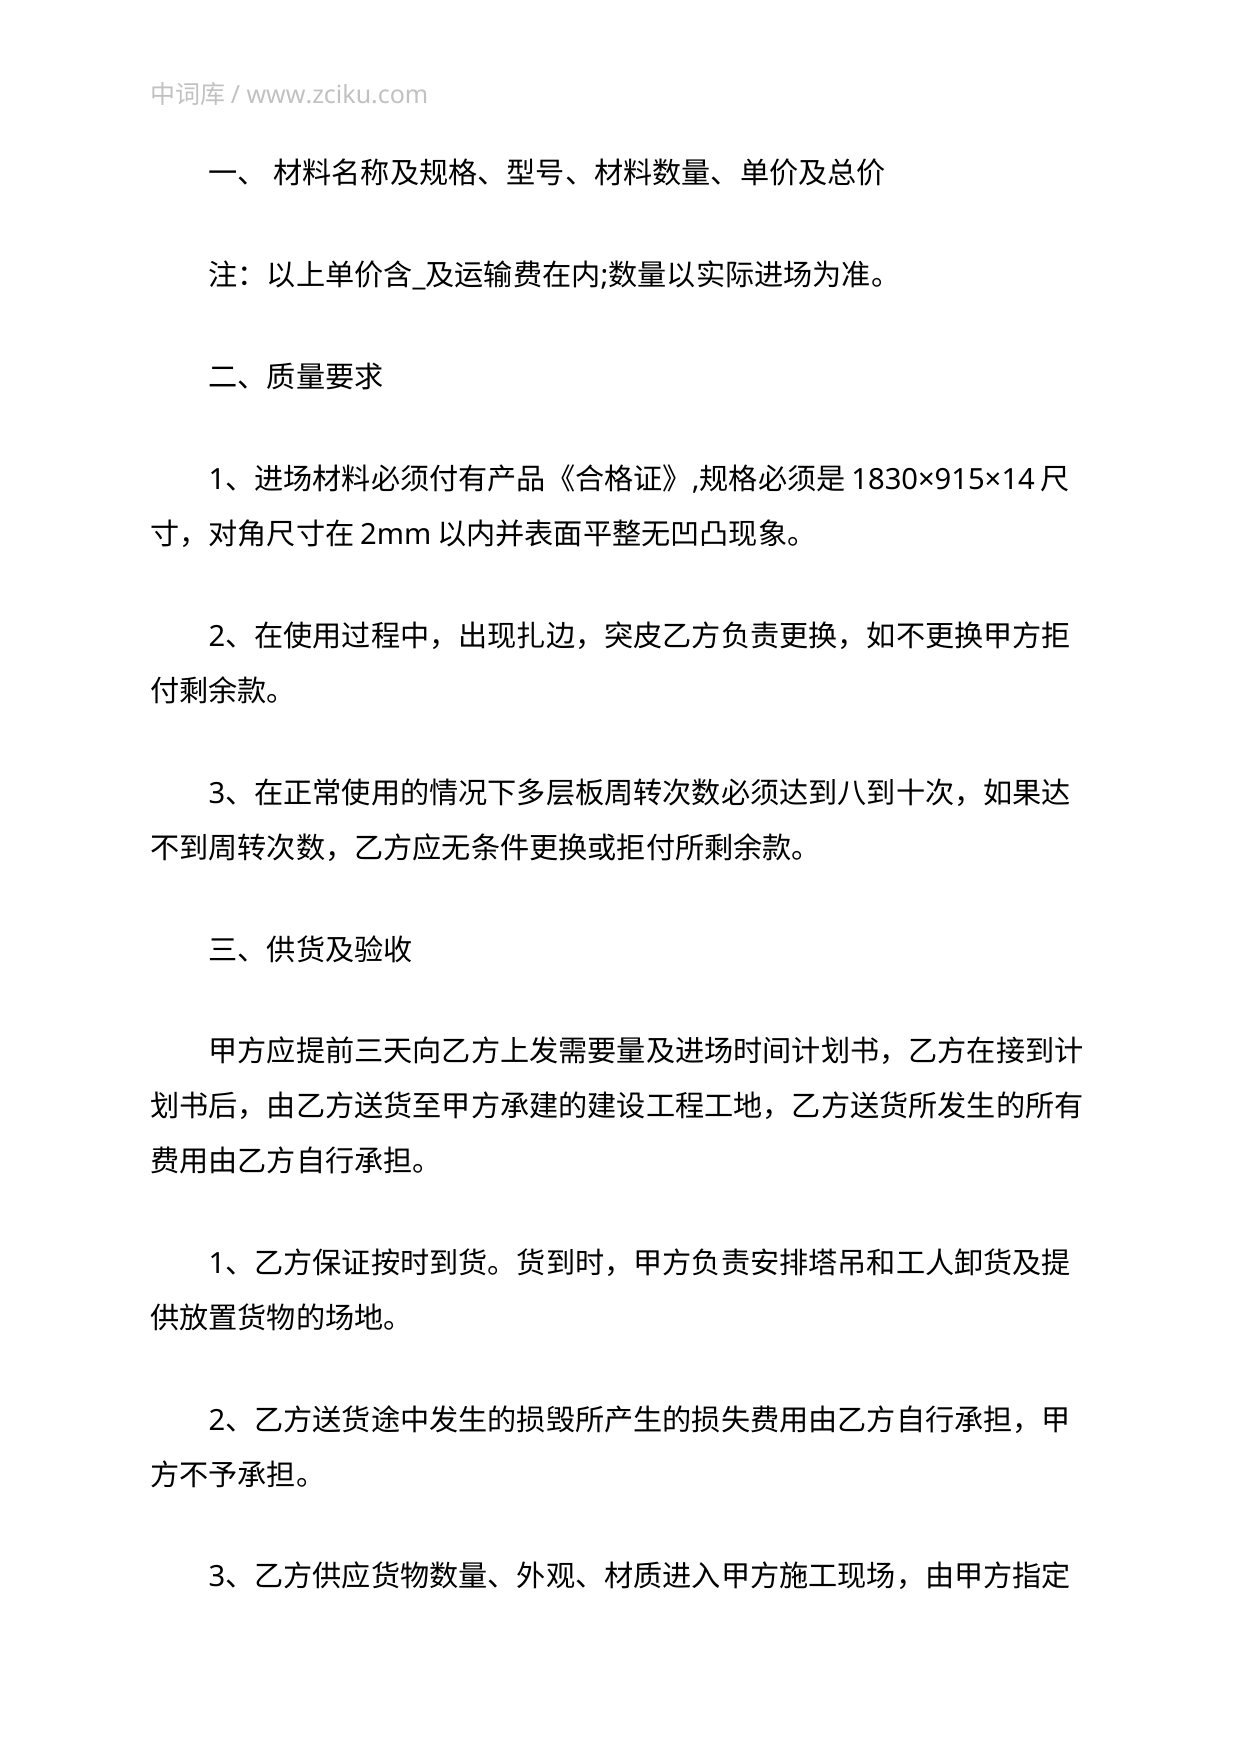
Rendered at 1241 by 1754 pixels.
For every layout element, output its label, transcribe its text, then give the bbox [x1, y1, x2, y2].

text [150, 1553, 1090, 1595]
text 2、在使用过程中，出现扎边，突皮乙方负责更换，如不更换甲方拒付剩余款。 [150, 612, 1090, 710]
text 一、 材料名称及规格、型号、材料数量、单价及总价 [150, 150, 1090, 192]
text 1、乙方保证按时到货。货到时，甲方负责安排塔吊和工人卸货及提供放置货物的场地。 [150, 1239, 1090, 1337]
text 三、供货及验收 [150, 926, 1090, 968]
text 3、在正常使用的情况下多层板周转次数必须达到八到十次，如果达不到周转次数，乙方应无条件更换或拒付所剩余款。 [150, 769, 1090, 867]
text 1、进场材料必须付有产品《合格证》,规格必须是1830×915×14尺寸，对角尺寸在2mm以内并表面平整无凹凸现象。 [150, 456, 1090, 553]
text 2、乙方送货途中发生的损毁所产生的损失费用由乙方自行承担，甲方不予承担。 [150, 1396, 1090, 1493]
text 甲方应提前三天向乙方上发需要量及进场时间计划书，乙方在接到计划书后，由乙方送货至甲方承建的建设工程工地，乙方送货所发生的所有费用由乙方自行承担。 [150, 1028, 1090, 1180]
text 注：以上单价含_及运输费在内;数量以实际进场为准。 [150, 252, 1090, 294]
text 二、质量要求 [150, 354, 1090, 396]
